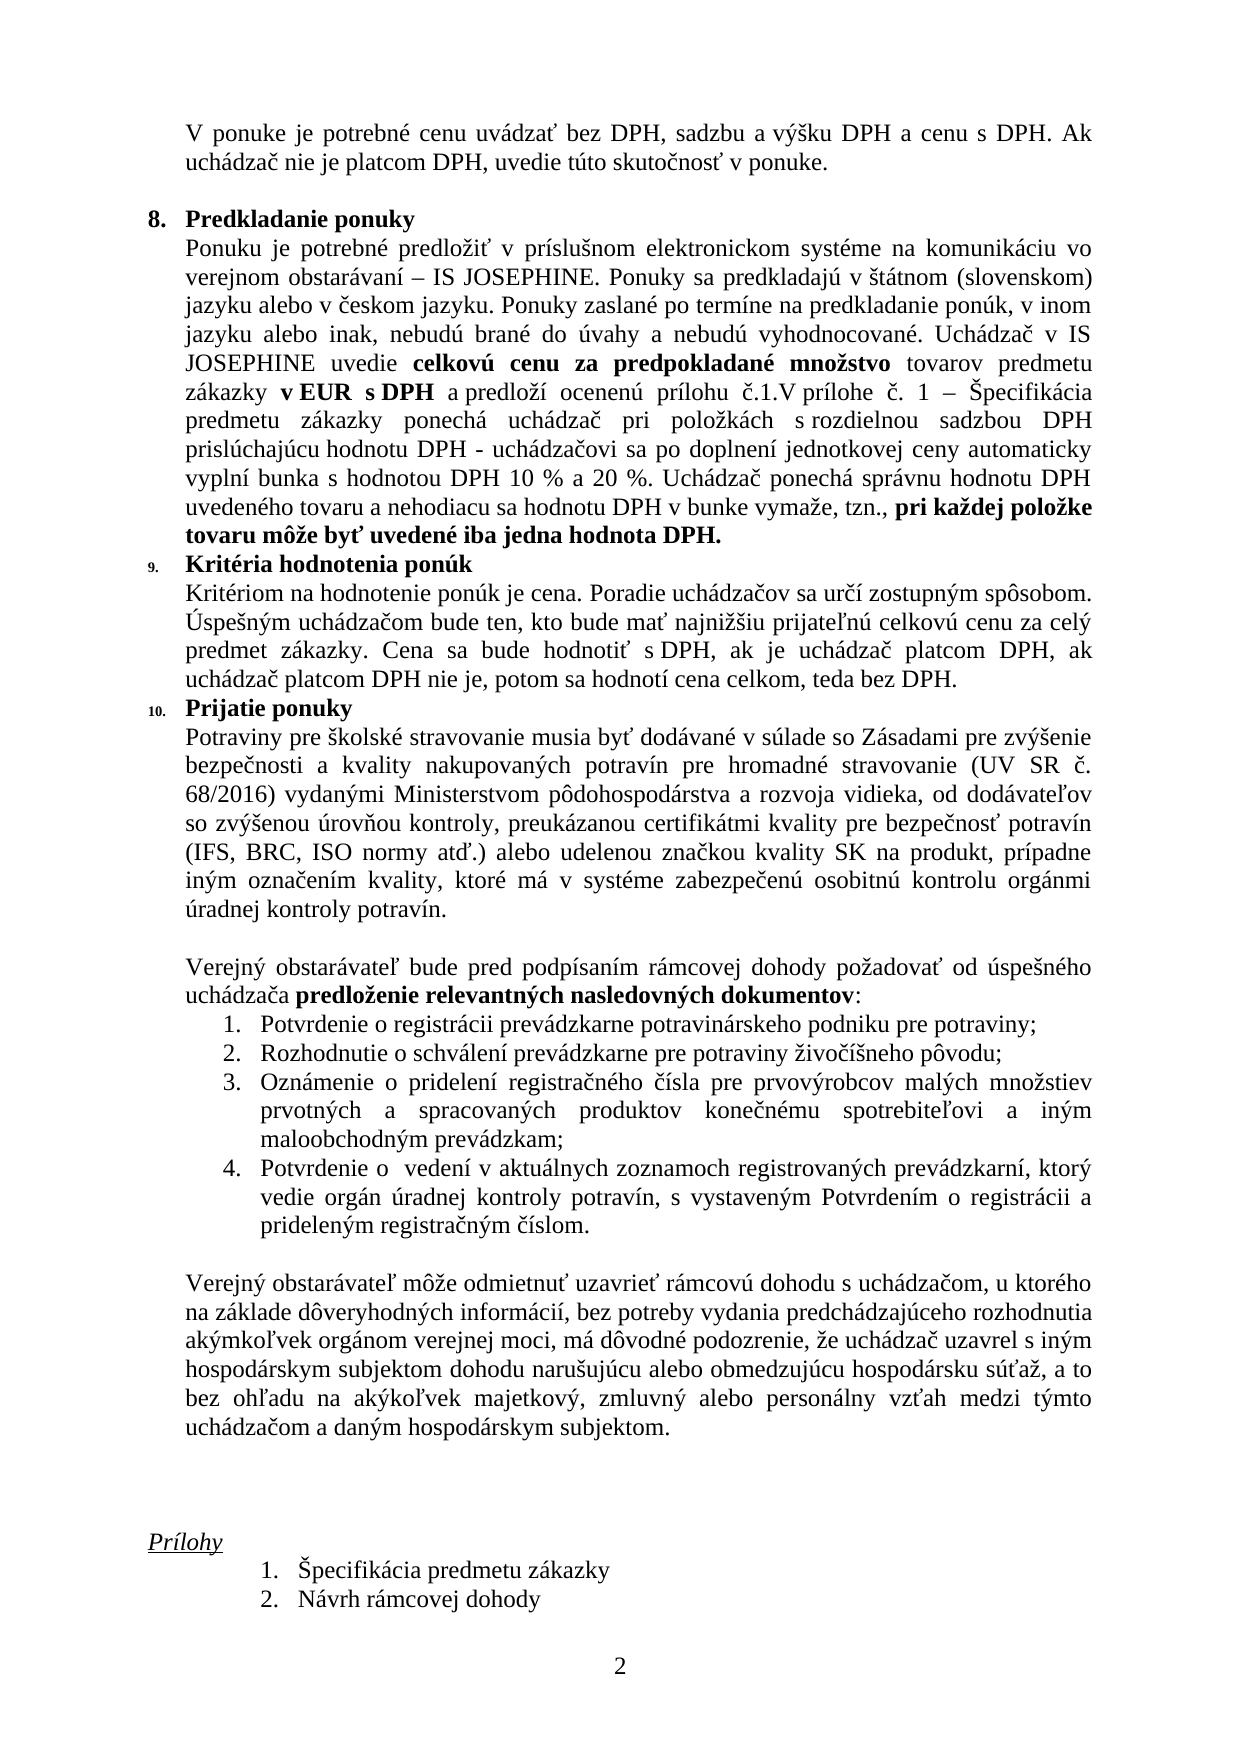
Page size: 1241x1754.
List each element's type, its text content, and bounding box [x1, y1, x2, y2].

text Verejný obstarávateľ môže odmietnuť uzavrieť rámcovú dohodu s uchádzačom, u ktorého na základe dôveryhodných informácií, bez potreby vydania predchádzajúceho rozhodnutia akýmkoľvek orgánom verejnej moci, má dôvodné podozrenie, že uchádzač uzavrel s iným hospodárskym subjektom dohodu narušujúcu alebo obmedzujúcu hospodársku súťaž, a to bez ohľadu na akýkoľvek majetkový, zmluvný alebo personálny vzťah medzi týmto uchádzačom a daným hospodárskym subjektom. [185, 1268, 1093, 1441]
list Špecifikácia predmetu zákazky [260, 1556, 1093, 1584]
list Prijatie ponuky [148, 693, 1093, 722]
text Potraviny pre školské stravovanie musia byť dodávané v súlade so Zásadami pre zvýšenie bezpečnosti a kvality nakupovaných potravín pre hromadné stravovanie (UV SR č. 68/2016) vydanými Ministerstvom pôdohospodárstva a rozvoja vidieka, od dodávateľov so zvýšenou úrovňou kontroly, preukázanou certifikátmi kvality pre bezpečnosť potravín (IFS, BRC, ISO normy atď.) alebo udelenou značkou kvality SK na produkt, prípadne iným označením kvality, ktoré má v systéme zabezpečenú osobitnú kontrolu orgánmi úradnej kontroly potravín. [185, 722, 1093, 923]
list Predkladanie ponuky [148, 204, 1093, 233]
text Verejný obstarávateľ bude pred podpísaním rámcovej dohody požadovať od úspešného uchádzača predloženie relevantných nasledovných dokumentov: [185, 952, 1093, 1009]
list Ponuku je potrebné predložiť v príslušnom elektronickom systéme na komunikáciu vo verejnom obstarávaní – IS JOSEPHINE. Ponuky sa predkladajú v štátnom (slovenskom) jazyku alebo v českom jazyku. Ponuky zaslané po termíne na predkladanie ponúk, v inom jazyku alebo inak, nebudú brané do úvahy a nebudú vyhodnocované. Uchádzač v IS JOSEPHINE uvedie celkovú cenu za predpokladané množstvo tovarov predmetu zákazky v EUR s DPH a predloží ocenenú prílohu č.1.V prílohe č. 1 – Špecifikácia predmetu zákazky ponechá uchádzač pri položkách s rozdielnou sadzbou DPH prislúchajúcu hodnotu DPH - uchádzačovi sa po doplnení jednotkovej ceny automaticky vyplní bunka s hodnotou DPH 10 % a 20 %. Uchádzač ponechá správnu hodnotu DPH uvedeného tovaru a nehodiacu sa hodnotu DPH v bunke vymaže, tzn., pri každej položke tovaru môže byť uvedené iba jedna hodnota DPH. [185, 233, 1093, 549]
text Kritériom na hodnotenie ponúk je cena. Poradie uchádzačov sa určí zostupným spôsobom. Úspešným uchádzačom bude ten, kto bude mať najnižšiu prijateľnú celkovú cenu za celý predmet zákazky. Cena sa bude hodnotiť s DPH, ak je uchádzač platcom DPH, ak uchádzač platcom DPH nie je, potom sa hodnotí cena celkom, teda bez DPH. [185, 578, 1093, 693]
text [185, 118, 1093, 176]
text Prílohy [148, 1527, 1093, 1556]
list Kritéria hodnotenia ponúk [148, 549, 1093, 578]
list Návrh rámcovej dohody [260, 1584, 1093, 1613]
list Potvrdenie o vedení v aktuálnych zoznamoch registrovaných prevádzkarní, ktorý vedie orgán úradnej kontroly potravín, s vystaveným Potvrdením o registrácii a prideleným registračným číslom. [223, 1153, 1093, 1239]
list Potvrdenie o registrácii prevádzkarne potravinárskeho podniku pre potraviny; [223, 1009, 1093, 1038]
list Oznámenie o pridelení registračného čísla pre prvovýrobcov malých množstiev prvotných a spracovaných produktov konečnému spotrebiteľovi a iným maloobchodným prevádzkam; [223, 1067, 1093, 1153]
list Rozhodnutie o schválení prevádzkarne pre potraviny živočíšneho pôvodu; [223, 1038, 1093, 1067]
